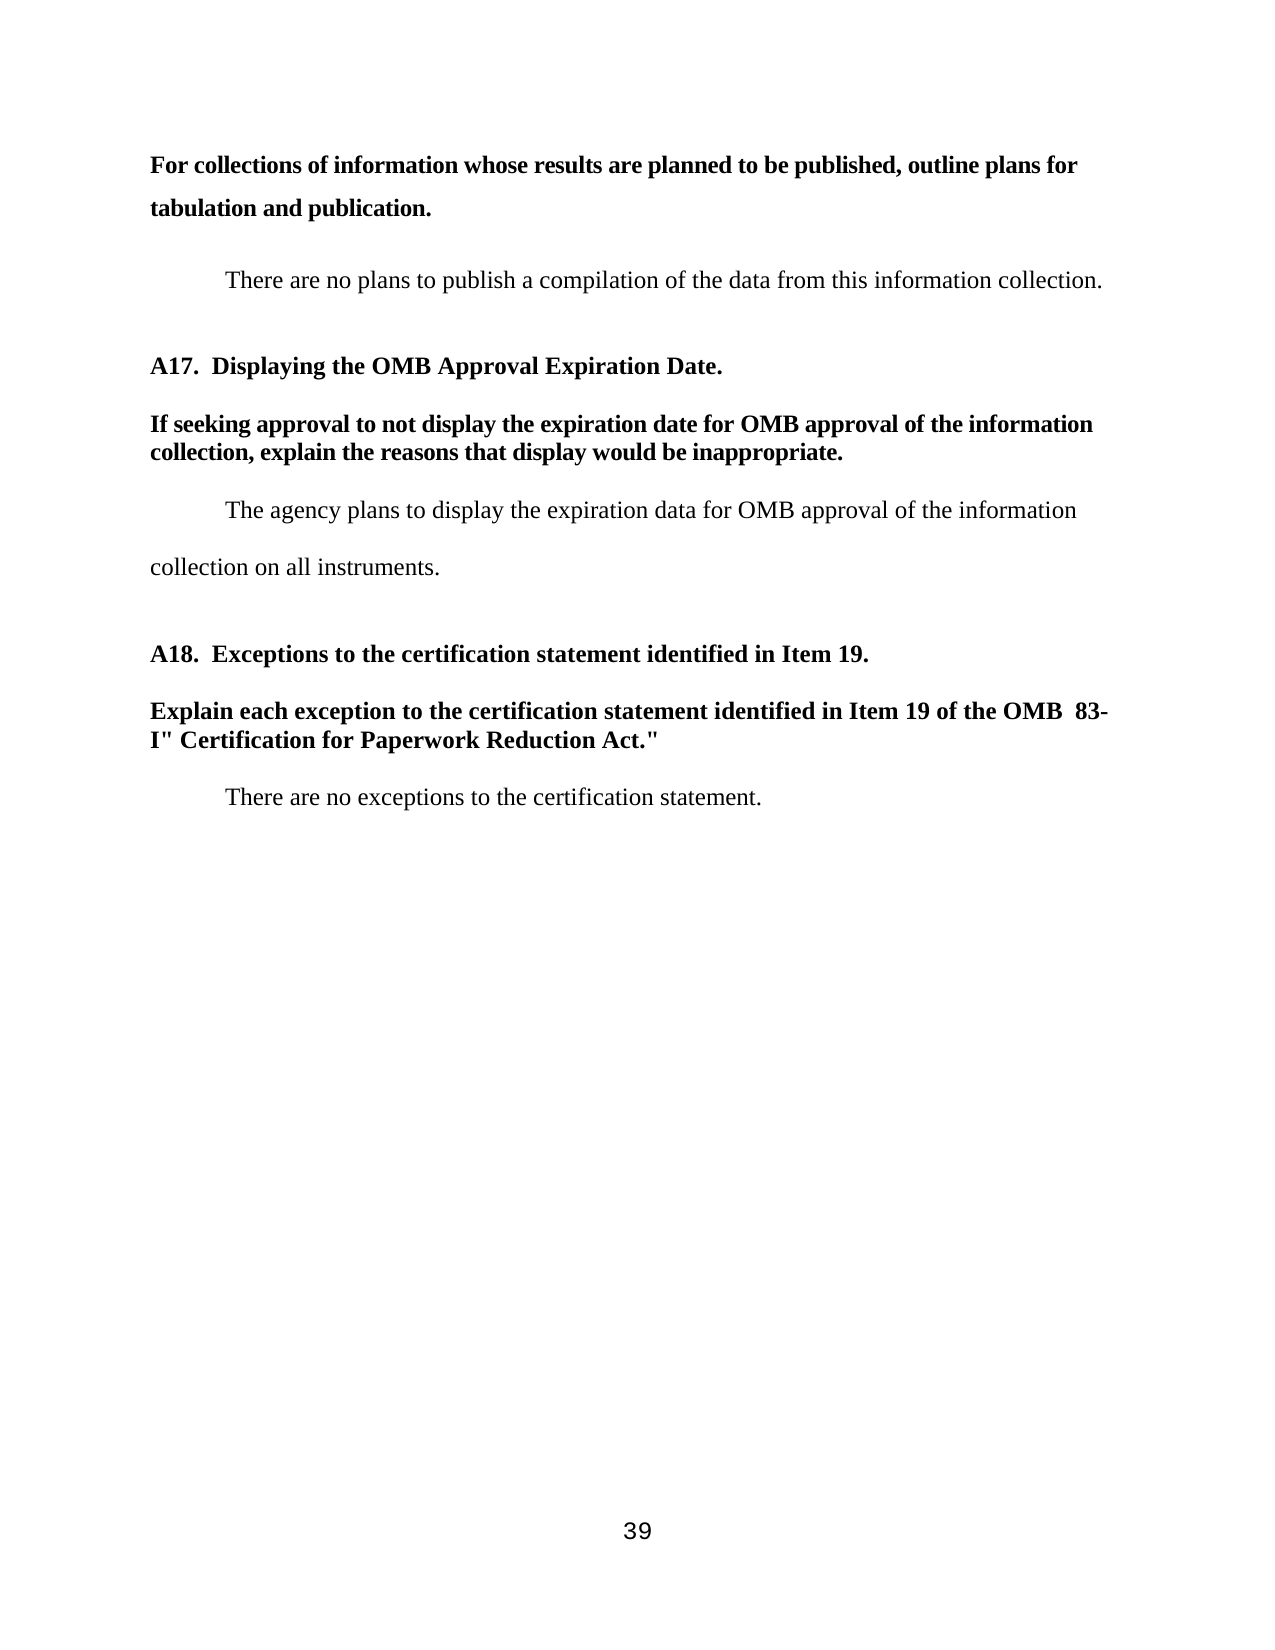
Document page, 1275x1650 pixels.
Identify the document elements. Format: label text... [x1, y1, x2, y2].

list For collections of information whose results are planned to be published, outline plans for tabulation and publication. [150, 150, 1125, 222]
text The agency plans to display the expiration data for OMB approval of the information collection on all instruments. [150, 495, 1125, 581]
text Explain each exception to the certification statement identified in Item 19 of the OMB 83-I" Certification for Paperwork Reduction Act." [150, 696, 1125, 754]
list If seeking approval to not display the expiration date for OMB approval of the information collection, explain the reasons that display would be inappropriate. [150, 409, 1125, 466]
text There are no exceptions to the certification statement. [150, 782, 1125, 811]
subtitle A18. Exceptions to the certification statement identified in Item 19. [150, 639, 1125, 667]
subtitle A17. Displaying the OMB Approval Expiration Date. [150, 351, 1125, 380]
text There are no plans to publish a compilation of the data from this information collection. [150, 265, 1125, 294]
